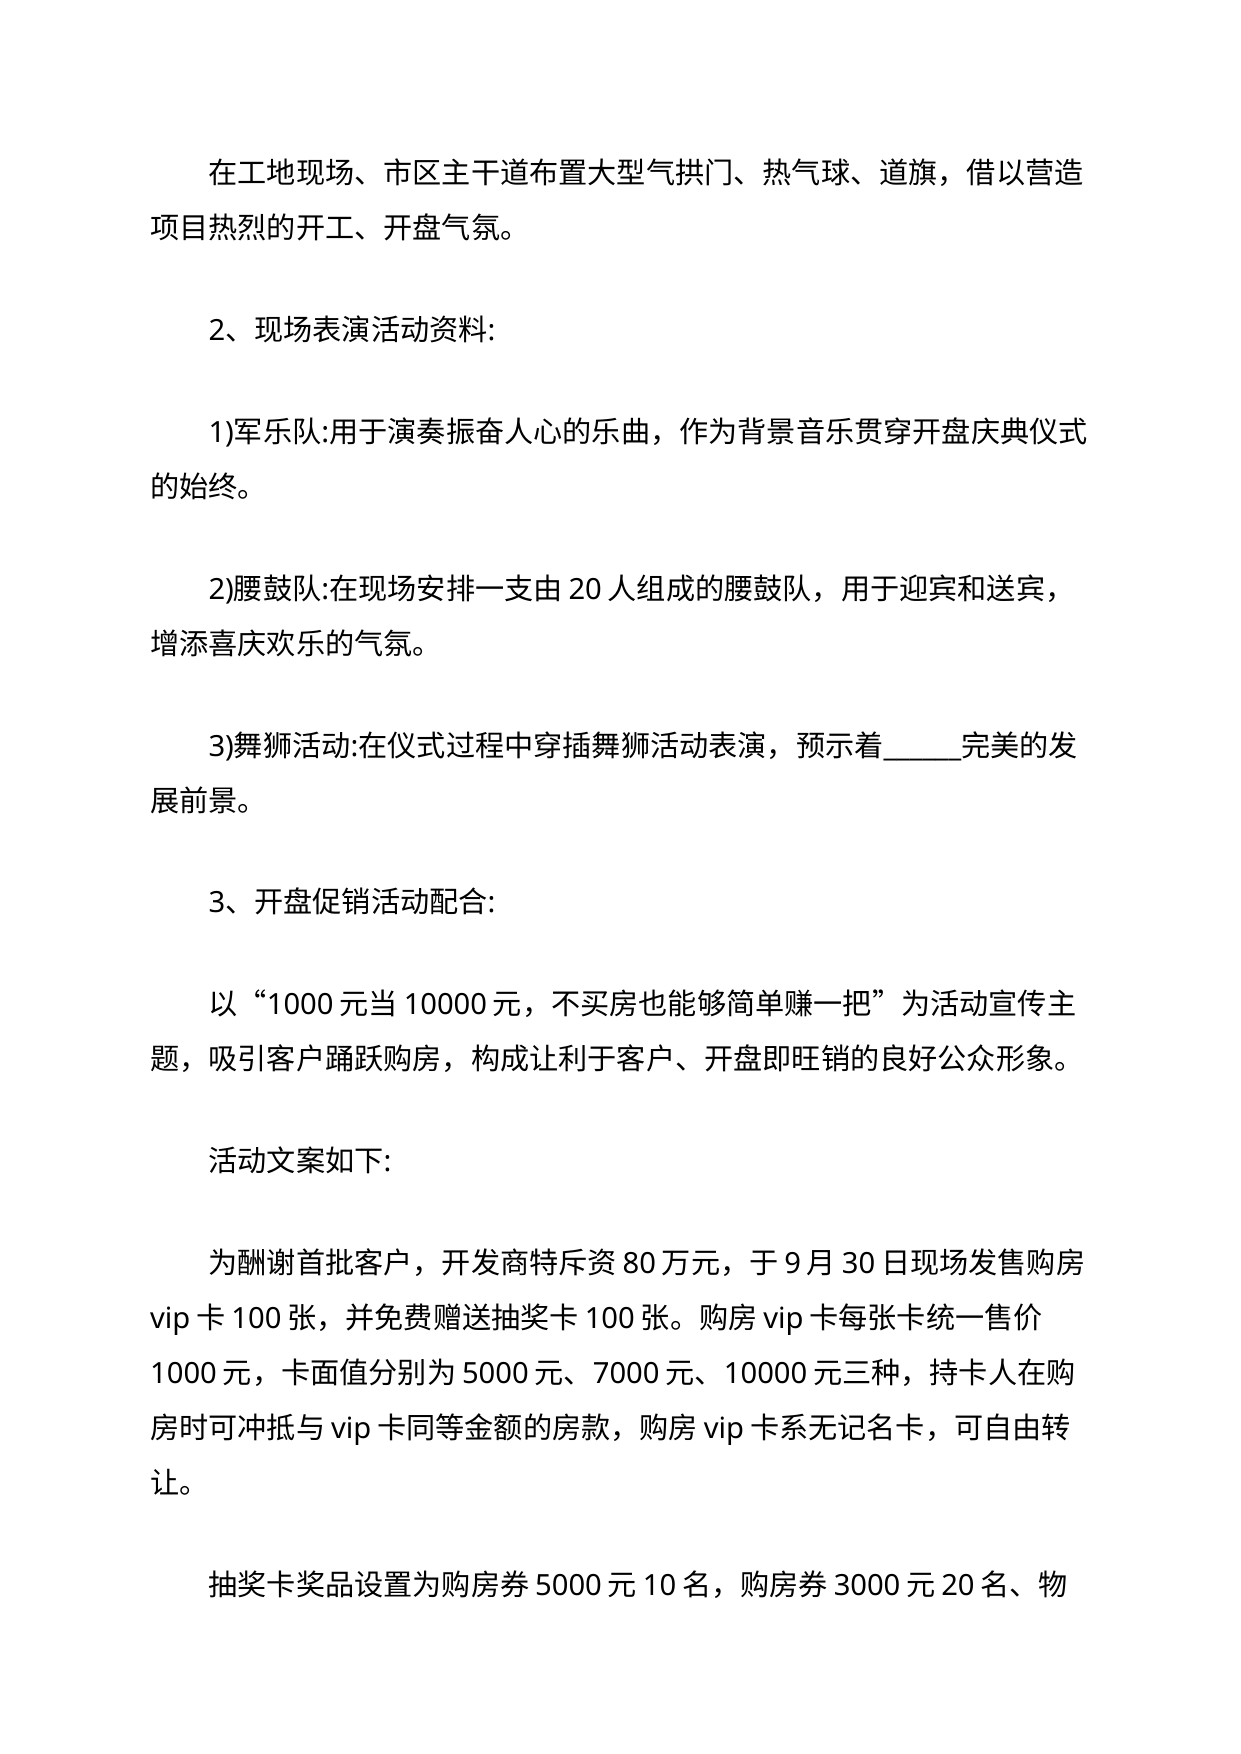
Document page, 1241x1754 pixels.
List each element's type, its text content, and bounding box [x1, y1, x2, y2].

text 1)军乐队:用于演奏振奋人心的乐曲，作为背景音乐贯穿开盘庆典仪式的始终。 [150, 409, 1090, 506]
text 在工地现场、市区主干道布置大型气拱门、热气球、道旗，借以营造项目热烈的开工、开盘气氛。 [150, 150, 1090, 247]
text 3、开盘促销活动配合: [150, 879, 1090, 921]
text 2、现场表演活动资料: [150, 307, 1090, 349]
text 3)舞狮活动:在仪式过程中穿插舞狮活动表演，预示着______完美的发展前景。 [150, 722, 1090, 819]
text 2)腰鼓队:在现场安排一支由20人组成的腰鼓队，用于迎宾和送宾，增添喜庆欢乐的气氛。 [150, 565, 1090, 663]
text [150, 1561, 1090, 1604]
text 活动文案如下: [150, 1138, 1090, 1180]
text 以“1000元当10000元，不买房也能够简单赚一把”为活动宣传主题，吸引客户踊跃购房，构成让利于客户、开盘即旺销的良好公众形象。 [150, 981, 1090, 1078]
text 为酬谢首批客户，开发商特斥资80万元，于9月30日现场发售购房vip卡100张，并免费赠送抽奖卡100张。购房vip卡每张卡统一售价1000元，卡面值分别为5000元、7000元、10000元三种，持卡人在购房时可冲抵与vip卡同等金额的房款，购房vip卡系无记名卡，可自由转让。 [150, 1240, 1090, 1502]
